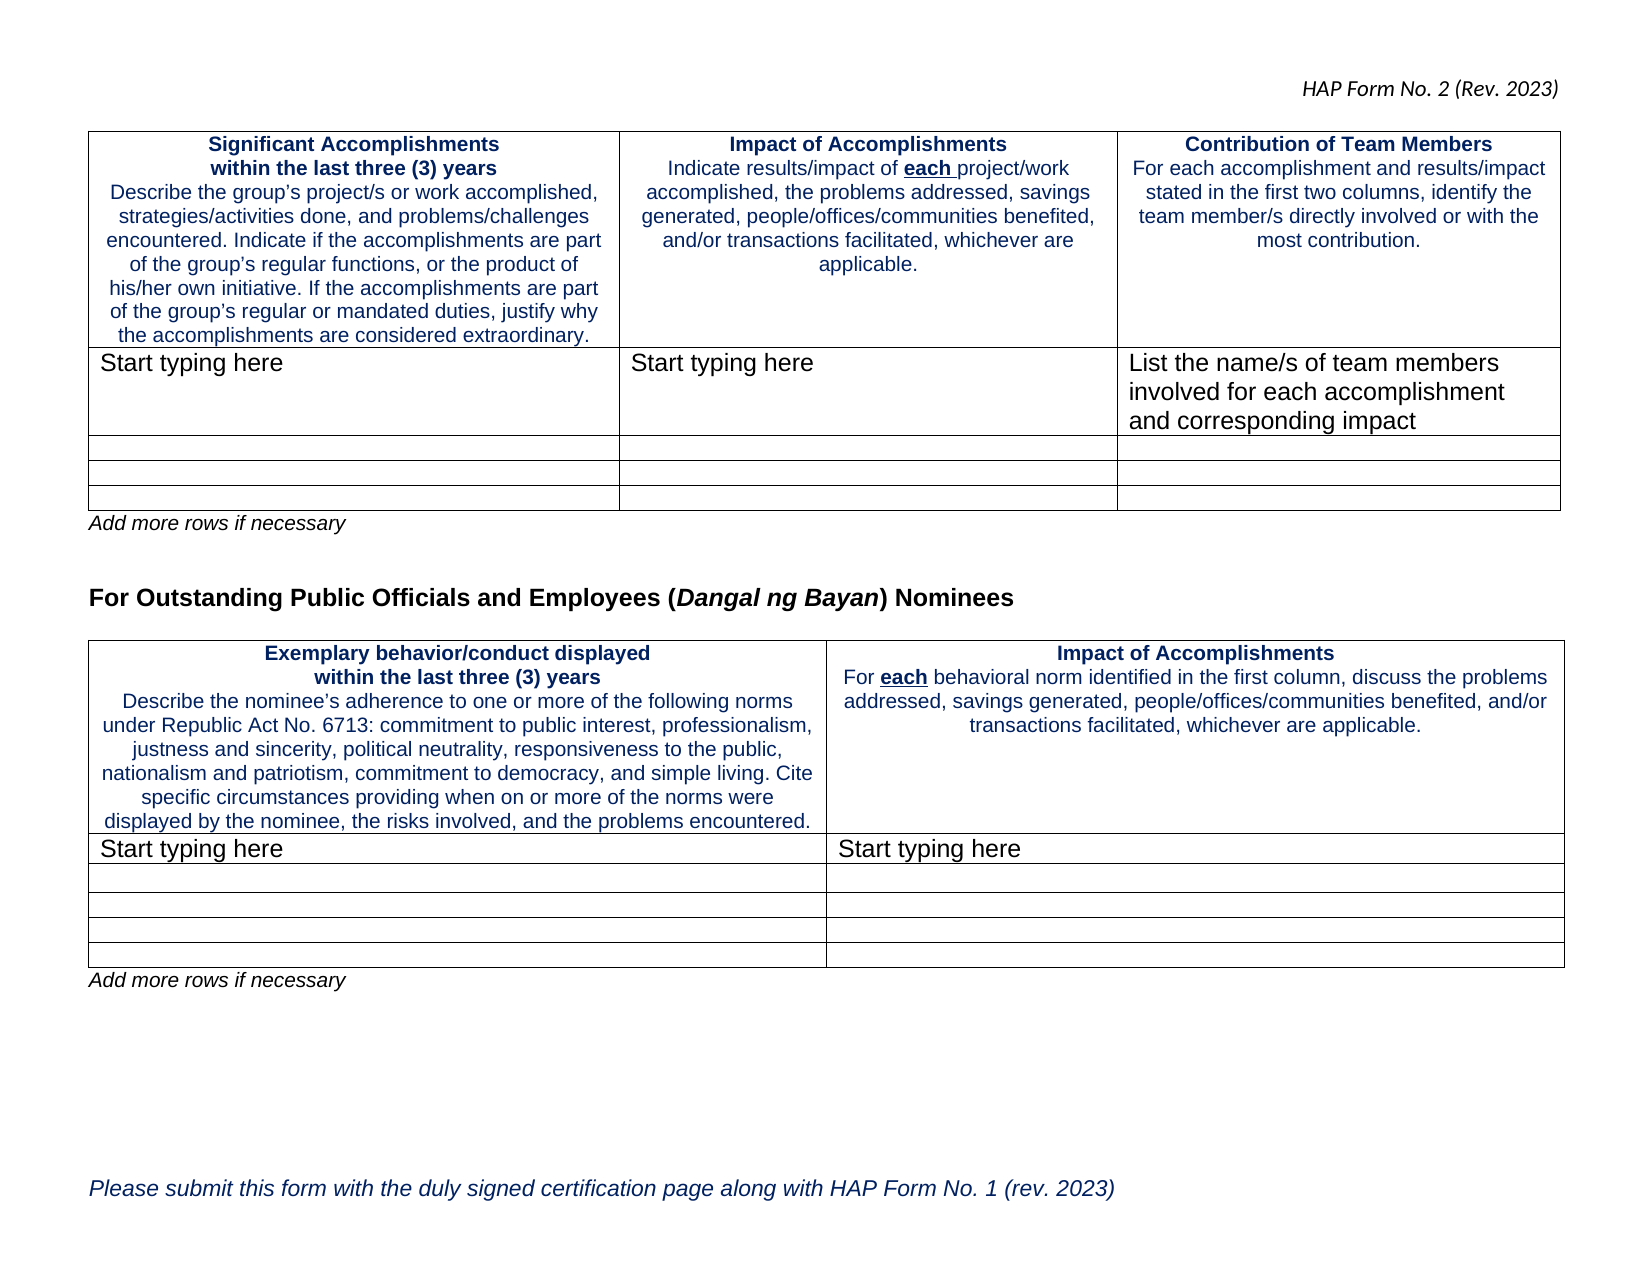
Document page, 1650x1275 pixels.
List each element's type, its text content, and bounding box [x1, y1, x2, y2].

text Add more rows if necessary [89, 511, 1561, 534]
table_cell Start typing here [620, 348, 1117, 434]
table_header Significant Accomplishments within the last three (3) years Describe the group’s project/s or work accomplished, strategies/activities done, and problems/challenges encountered. Indicate if the accomplishments are part of the group’s regular functions, or the product of his/her own initiative. If the accomplishments are part of the group’s regular or mandated duties, justify why the accomplishments are considered extraordinary. [89, 132, 619, 347]
table_cell [827, 864, 1564, 892]
table_cell [89, 486, 619, 509]
text Add more rows if necessary [89, 968, 1561, 992]
table_cell [89, 893, 826, 917]
table_cell [827, 918, 1564, 942]
table_cell Start typing here [89, 834, 826, 862]
table_cell [827, 893, 1564, 917]
table_cell [1118, 436, 1560, 459]
table_cell [620, 436, 1117, 459]
table_cell [89, 461, 619, 484]
table_header Impact of Accomplishments Indicate results/impact of each project/work accomplished, the problems addressed, savings generated, people/offices/communities benefited, and/or transactions facilitated, whichever are applicable. [620, 132, 1117, 347]
text For Outstanding Public Officials and Employees (Dangal ng Bayan) Nominees [89, 582, 1561, 611]
table_header Contribution of Team Members For each accomplishment and results/impact stated in the first two columns, identify the team member/s directly involved or with the most contribution. [1118, 132, 1560, 347]
table_cell Start typing here [89, 348, 619, 434]
table_cell [89, 943, 826, 967]
table_cell [89, 864, 826, 892]
table_cell [620, 461, 1117, 484]
table_cell [89, 436, 619, 459]
table_cell [1118, 461, 1560, 484]
table_header Impact of Accomplishments For each behavioral norm identified in the first column, discuss the problems addressed, savings generated, people/offices/communities benefited, and/or transactions facilitated, whichever are applicable. [827, 641, 1564, 833]
table_cell [620, 486, 1117, 509]
table_cell [89, 918, 826, 942]
table_cell [827, 943, 1564, 967]
table_cell List the name/s of team members involved for each accomplishment and corresponding impact [1118, 348, 1560, 434]
table_cell [1118, 486, 1560, 509]
table_header Exemplary behavior/conduct displayed within the last three (3) years Describe the nominee’s adherence to one or more of the following norms under Republic Act No. 6713: commitment to public interest, professionalism, justness and sincerity, political neutrality, responsiveness to the public, nationalism and patriotism, commitment to democracy, and simple living. Cite specific circumstances providing when on or more of the norms were displayed by the nominee, the risks involved, and the problems encountered. [89, 641, 826, 833]
table_cell Start typing here [827, 834, 1564, 862]
